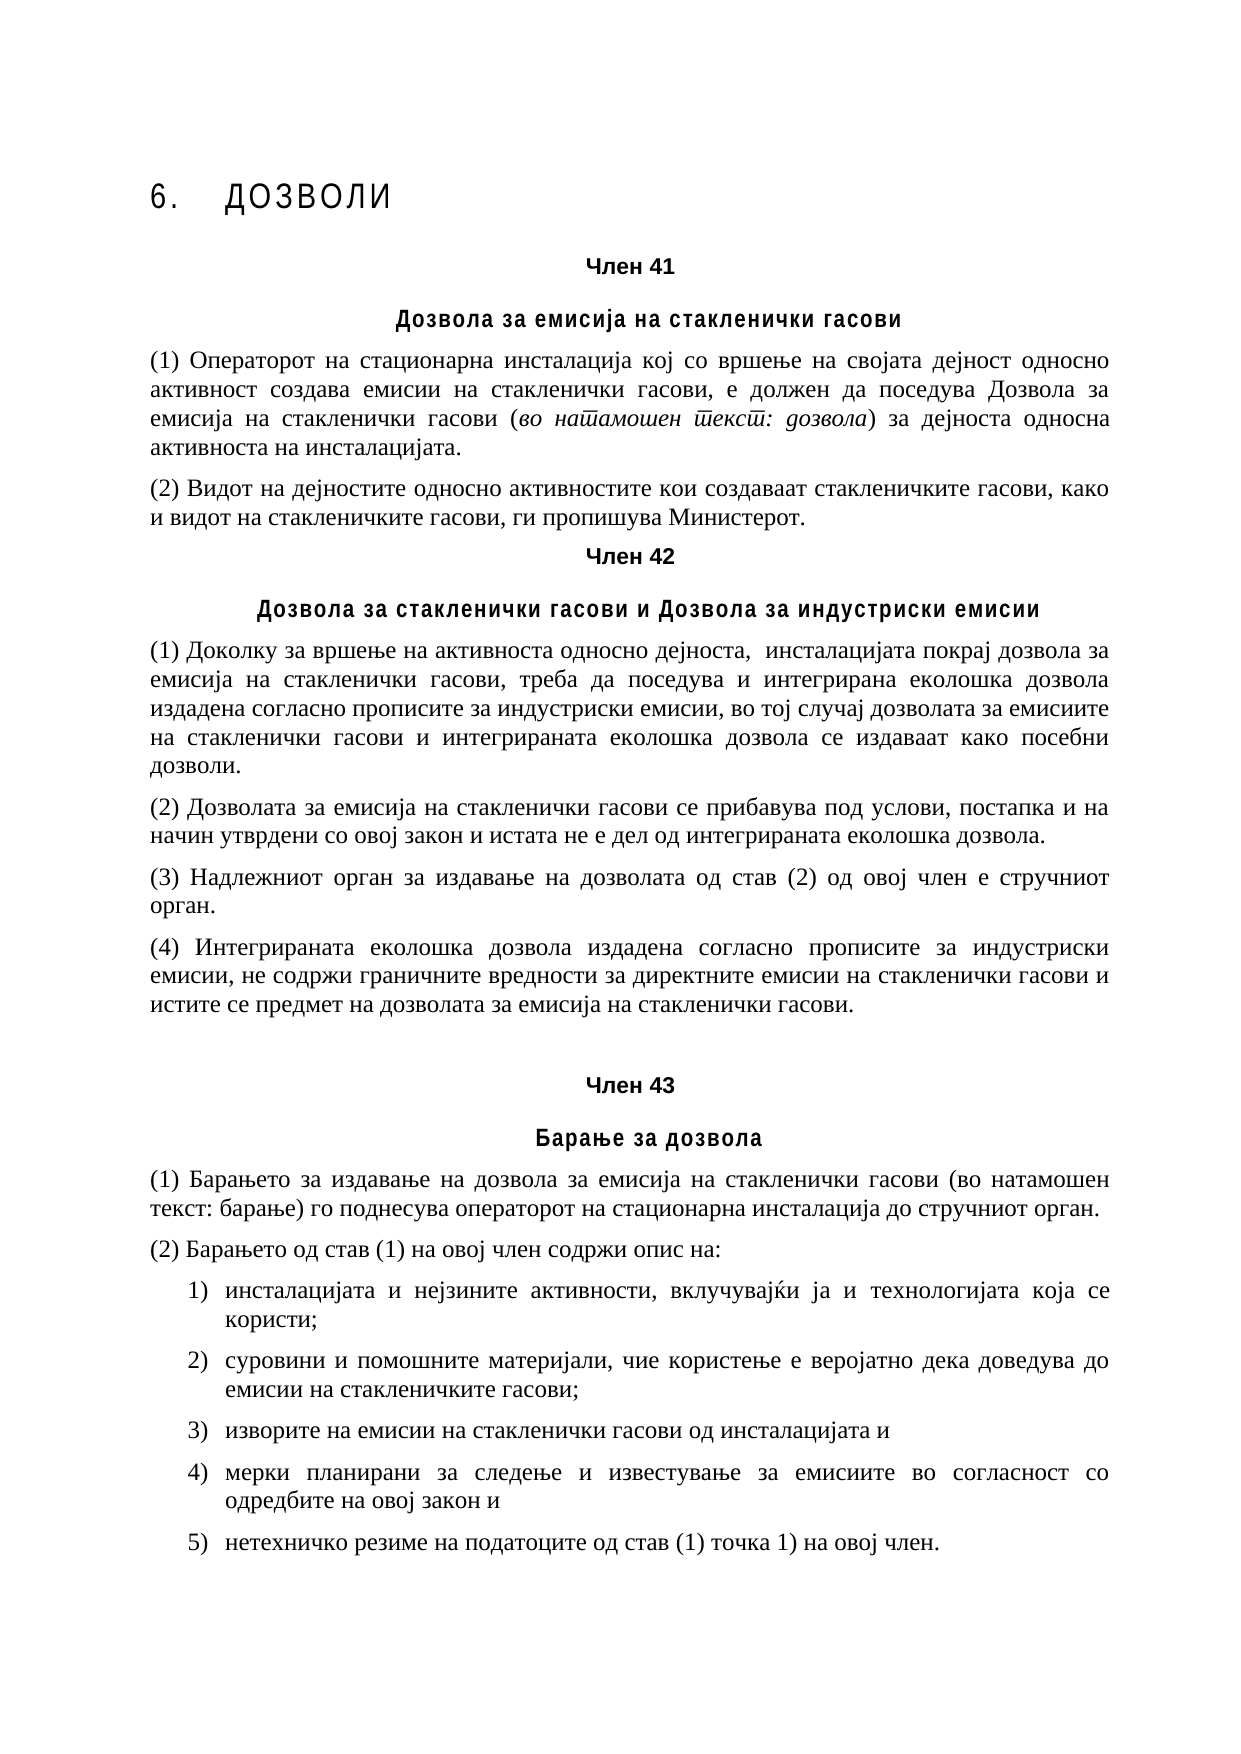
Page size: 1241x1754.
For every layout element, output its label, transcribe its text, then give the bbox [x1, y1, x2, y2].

list суровини и помошните материјали, чие користење е веројатно дека доведува до емисии на стакленичките гасови; [187, 1346, 1110, 1403]
text (3) Надлежниот орган за издавање на дозволата од став (2) од овој член е стручниот орган. [150, 862, 1110, 919]
list изворите на емисии на стакленички гасови од инсталацијата и [187, 1416, 1110, 1444]
text Дозвола за стакленички гасови и Дозвола за индустриски емисии [187, 594, 1110, 623]
text (2) Дозволата за емисија на стакленички гасови се прибавува под услови, постапка и на начин утврдени со овој закон и истата не е дел од интегрираната еколошка дозвола. [150, 792, 1110, 849]
text (1) Доколку за вршење на активноста односно дејноста, инсталацијата покрај дозвола за емисија на стакленички гасови, треба да поседува и интегрирана еколошка дозвола издадена согласно прописите за индустриски емисии, во тој случај дозволата за емисиите на стакленички гасови и интегрираната еколошка дозвола се издаваат како посебни дозволи. [150, 636, 1110, 779]
text (2) Видот на дејностите односно активностите кои создаваат стакленичките гасови, како и видот на стакленичките гасови, ги пропишува Министерот. [150, 473, 1110, 531]
text (2) Барањето од став (1) на овој член содржи опис на: [150, 1234, 1110, 1263]
text Дозвола за емисија на стакленички гасови [187, 304, 1110, 333]
text (1) Операторот на стационарна инсталација кој со вршење на својата дејност односно активност создава емисии на стакленички гасови, е должен да поседува Дозвола за емисија на стакленички гасови (во натамошен текст: дозвола) за дејноста односна активноста на инсталацијата. [150, 346, 1110, 461]
list инсталацијата и нејзините активности, вклучувајќи ја и технологијата која се користи; [187, 1276, 1110, 1333]
text Барање за дозвола [187, 1123, 1110, 1152]
text (1) Барањето за издавање на дозвола за емисија на стакленички гасови (во натамошен текст: барање) го поднесува операторот на стационарна инсталација до стручниот орган. [150, 1164, 1110, 1222]
text ДОЗВОЛИ [150, 175, 1110, 216]
list нетехничко резиме на податоците од став (1) точка 1) на овој член. [187, 1527, 1110, 1556]
list мерки планирани за следење и известување за емисиите во согласност со одредбите на овој закон и [187, 1457, 1110, 1514]
text (4) Интегрираната еколошка дозвола издадена согласно прописите за индустриски емисии, не содржи граничните вредности за директните емисии на стакленички гасови и истите се предмет на дозволата за емисија на стакленички гасови. [150, 932, 1110, 1018]
